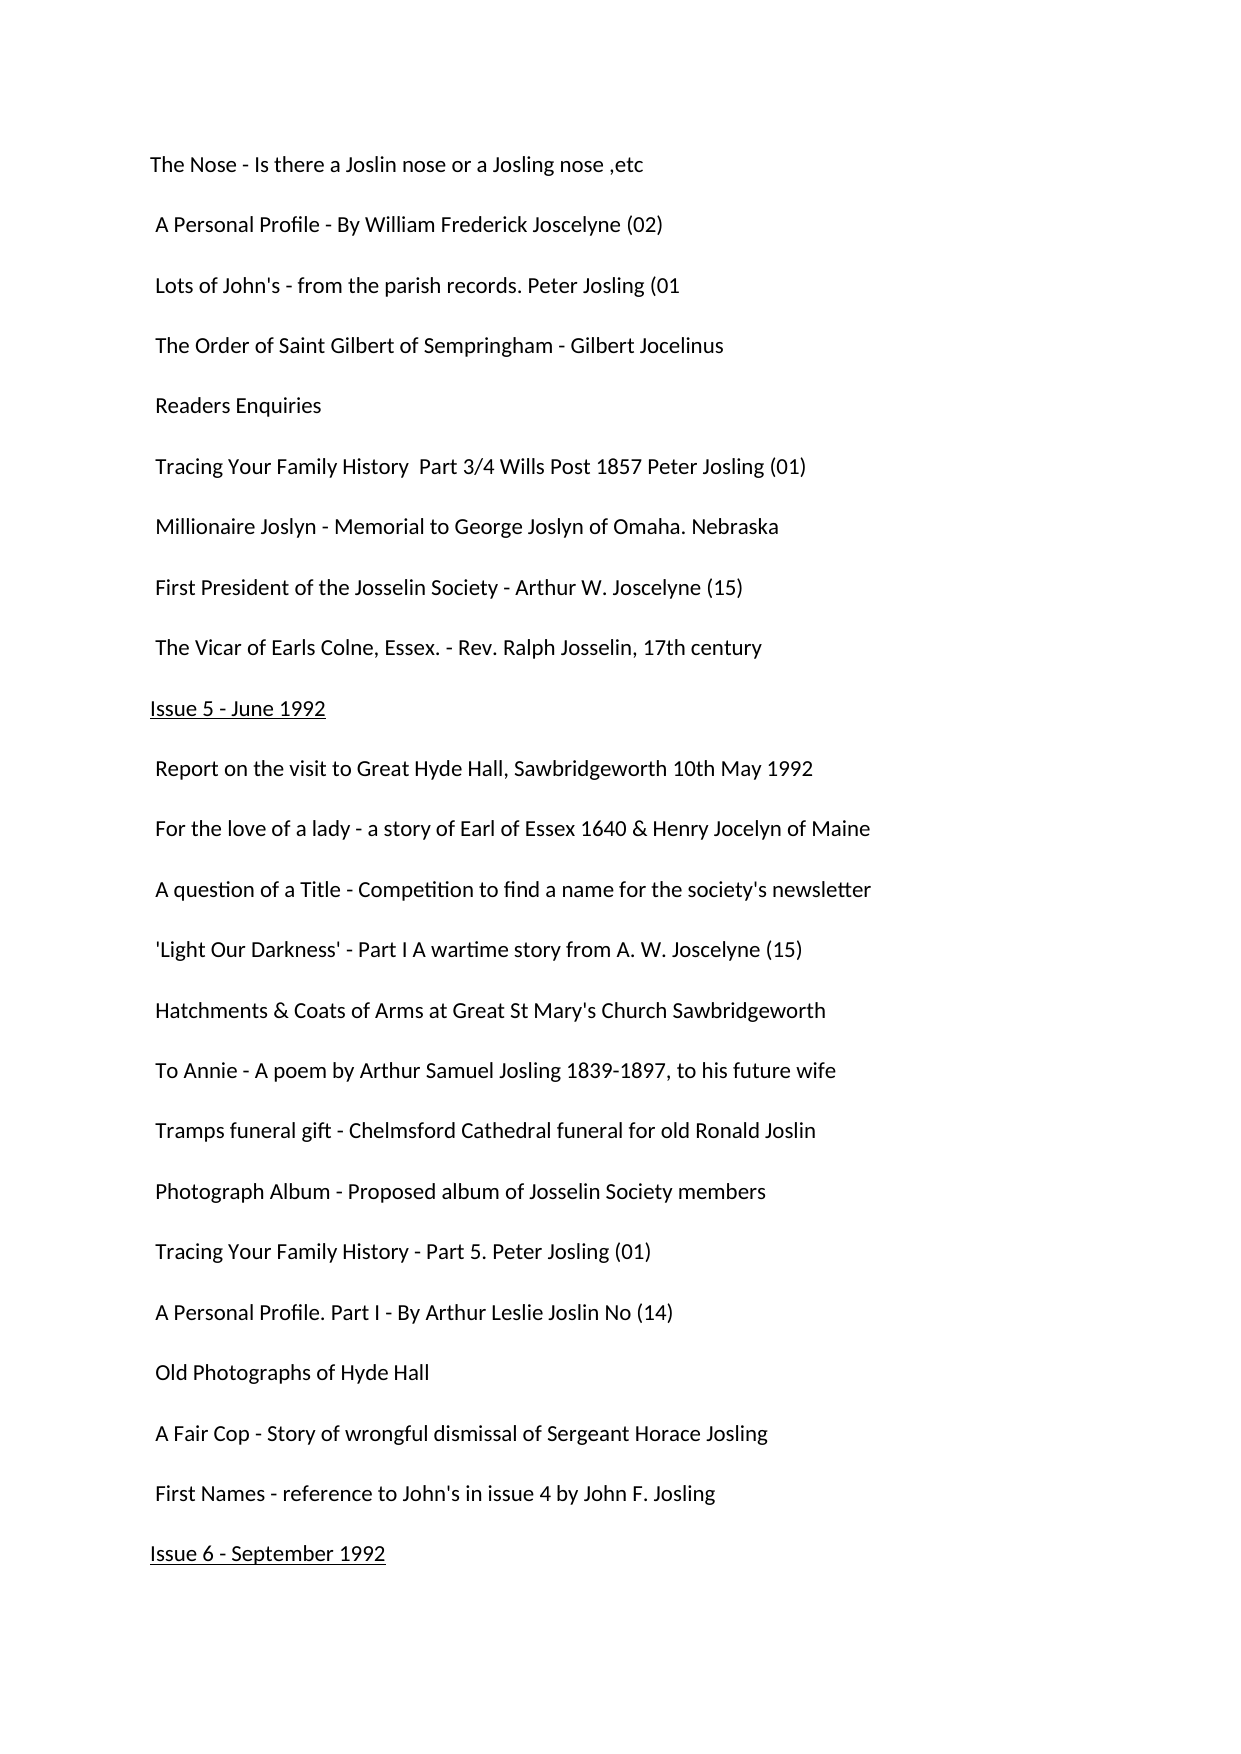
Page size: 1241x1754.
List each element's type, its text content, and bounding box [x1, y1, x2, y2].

text Photograph Album - Proposed album of Josselin Society members [150, 1177, 1090, 1205]
text A Personal Profile. Part I - By Arthur Leslie Joslin No (14) [150, 1298, 1090, 1326]
text Tramps funeral gift - Chelmsford Cathedral funeral for old Ronald Joslin [150, 1117, 1090, 1145]
text Issue 5 - June 1992 [150, 694, 1090, 722]
text For the love of a lady - a story of Earl of Essex 1640 & Henry Jocelyn of Maine [150, 814, 1090, 843]
text To Annie - A poem by Arthur Samuel Josling 1839-1897, to his future wife [150, 1056, 1090, 1084]
text The Vicar of Earls Colne, Essex. - Rev. Ralph Josselin, 17th century [150, 633, 1090, 661]
text 'Light Our Darkness' - Part I A wartime story from A. W. Joscelyne (15) [150, 935, 1090, 963]
text A question of a Title - Competition to find a name for the society's newsletter [150, 875, 1090, 903]
text A Fair Cop - Story of wrongful dismissal of Sergeant Horace Josling [150, 1419, 1090, 1447]
text Report on the visit to Great Hyde Hall, Sawbridgeworth 10th May 1992 [150, 754, 1090, 782]
text A Personal Profile - By William Frederick Joscelyne (02) [150, 210, 1090, 238]
text The Nose - Is there a Joslin nose or a Josling nose ,etc [150, 150, 1090, 178]
text Hatchments & Coats of Arms at Great St Mary's Church Sawbridgeworth [150, 996, 1090, 1024]
text The Order of Saint Gilbert of Sempringham - Gilbert Jocelinus [150, 331, 1090, 359]
text Old Photographs of Hyde Hall [150, 1358, 1090, 1386]
text Millionaire Joslyn - Memorial to George Joslyn of Omaha. Nebraska [150, 512, 1090, 541]
text First Names - reference to John's in issue 4 by John F. Josling [150, 1479, 1090, 1507]
text Lots of John's - from the parish records. Peter Josling (01 [150, 271, 1090, 299]
text First President of the Josselin Society - Arthur W. Joscelyne (15) [150, 573, 1090, 601]
text Issue 6 - September 1992 [150, 1539, 1090, 1568]
text Tracing Your Family History - Part 5. Peter Josling (01) [150, 1237, 1090, 1266]
text Readers Enquiries [150, 392, 1090, 420]
text Tracing Your Family History Part 3/4 Wills Post 1857 Peter Josling (01) [150, 452, 1090, 480]
